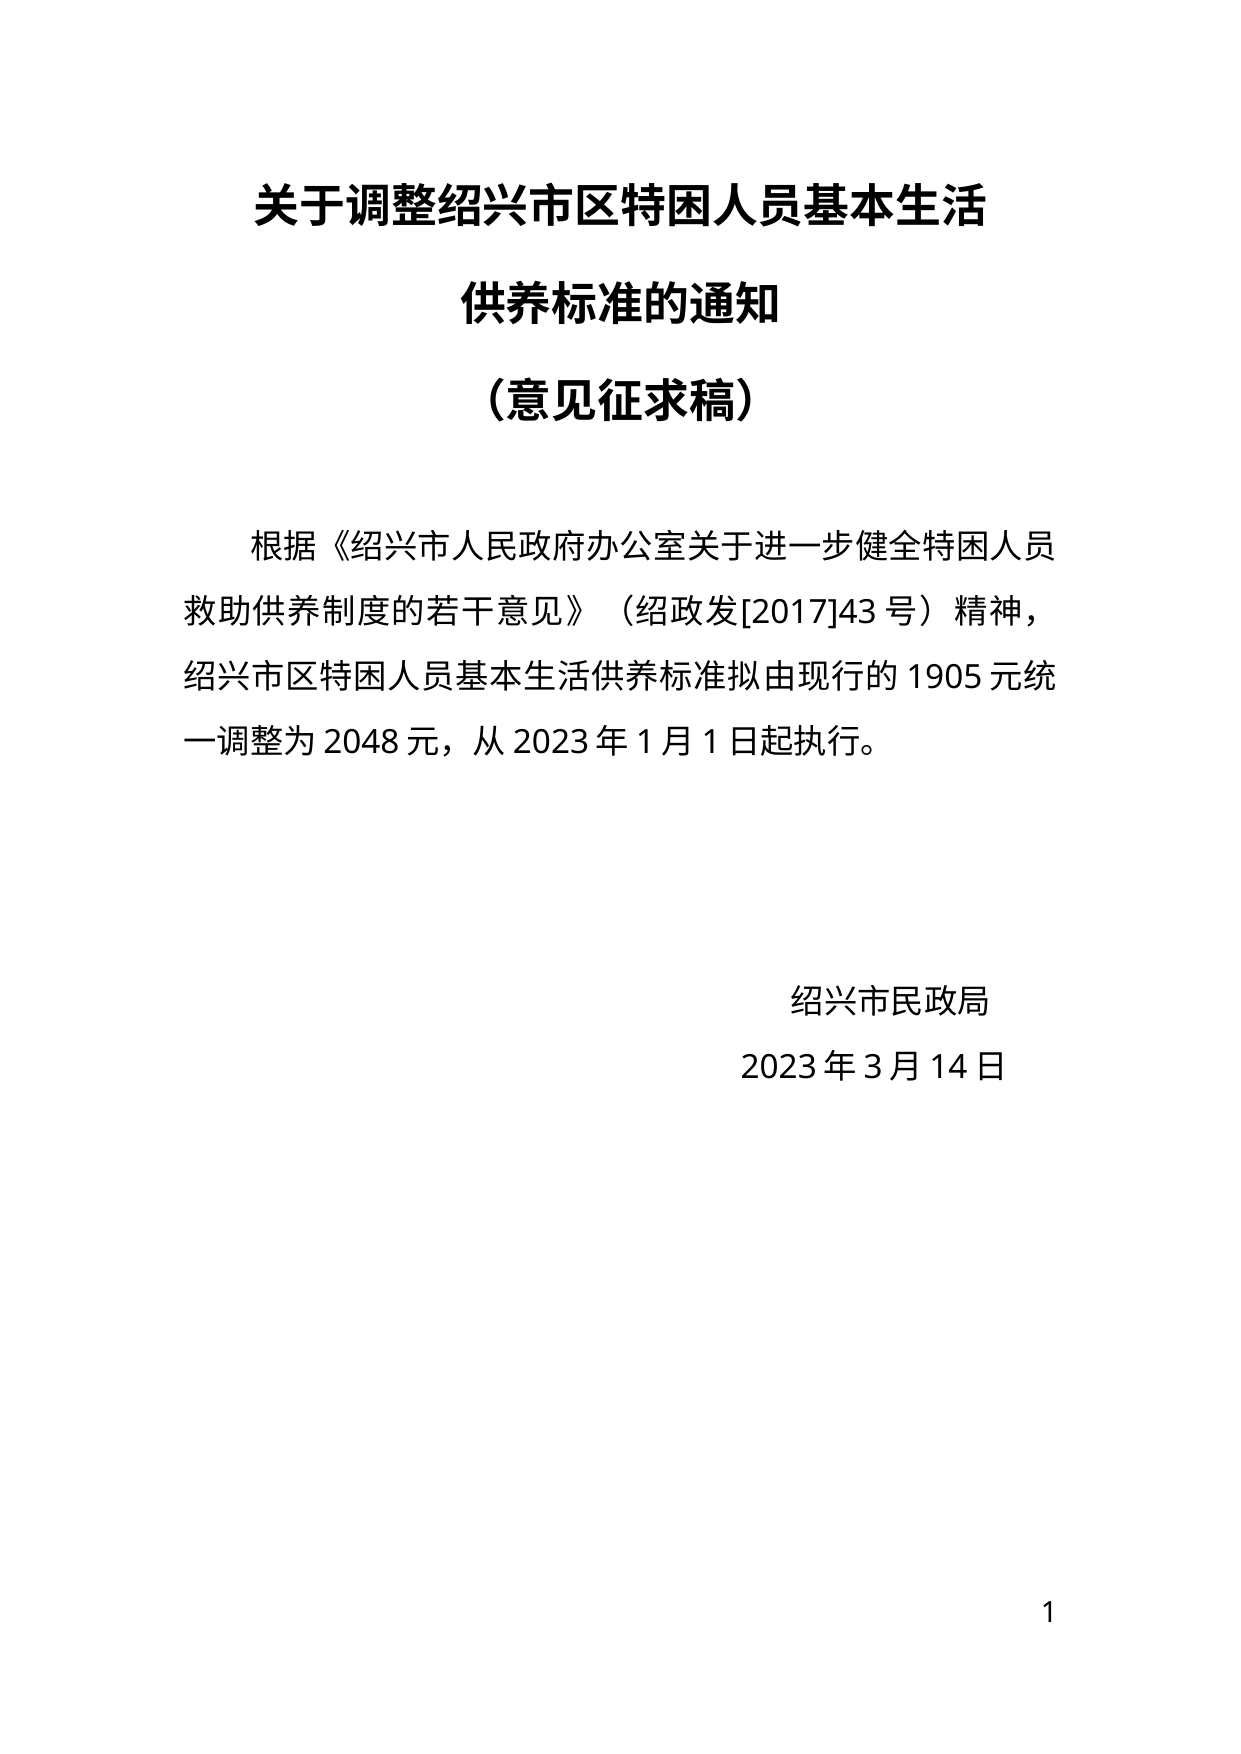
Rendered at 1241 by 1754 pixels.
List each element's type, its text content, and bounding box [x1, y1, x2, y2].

text 2023年3月14日 [183, 1032, 1007, 1097]
text 根据《绍兴市人民政府办公室关于进一步健全特困人员救助供养制度的若干意见》（绍政发[2017]43号）精神，绍兴市区特困人员基本生活供养标准拟由现行的1905元统一调整为2048元，从2023年1月1日起执行。 [183, 512, 1057, 772]
text 关于调整绍兴市区特困人员基本生活 [161, 154, 1079, 252]
text （意见征求稿） [183, 349, 1057, 447]
text 绍兴市民政局 [183, 967, 990, 1032]
text 供养标准的通知 [161, 252, 1079, 349]
